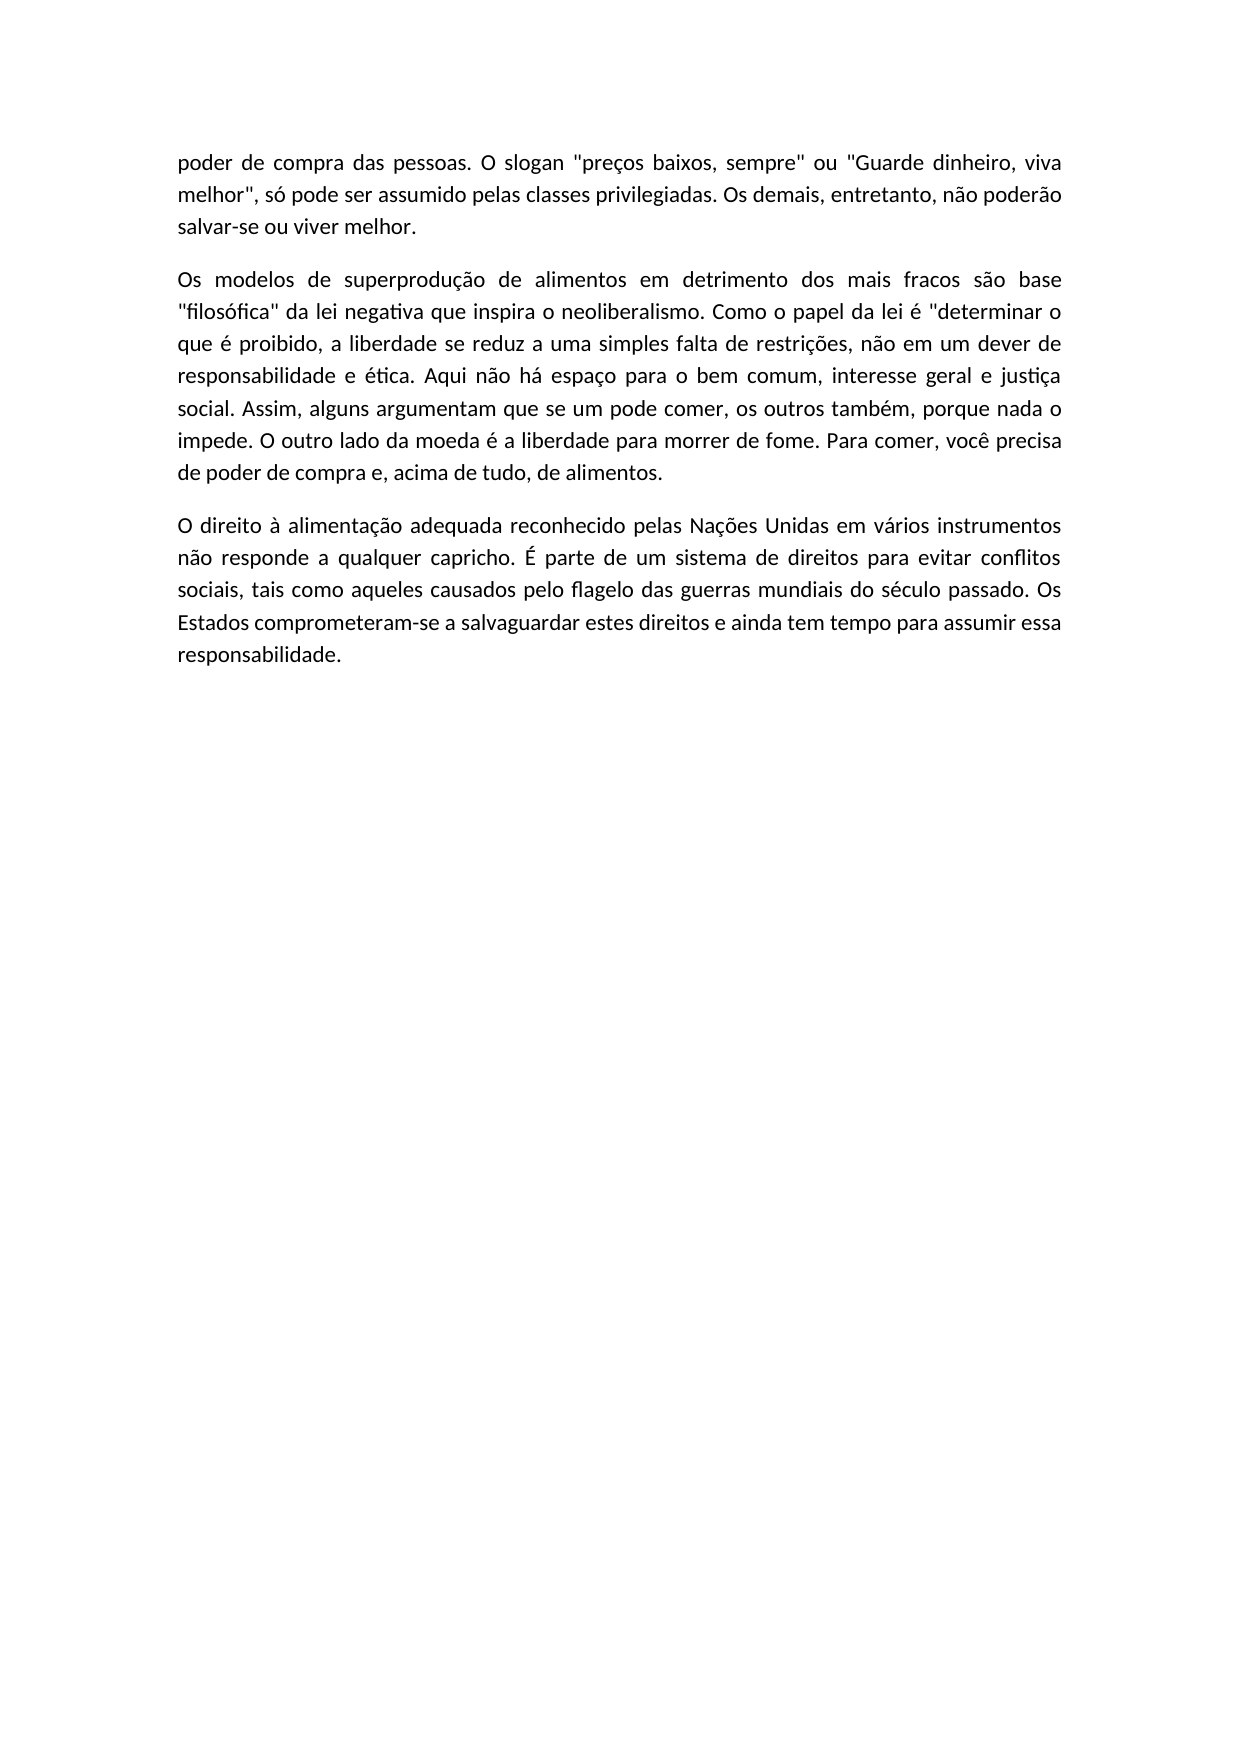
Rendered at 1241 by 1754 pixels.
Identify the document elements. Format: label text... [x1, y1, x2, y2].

text O direito à alimentação adequada reconhecido pelas Nações Unidas em vários instrumentos não responde a qualquer capricho. É parte de um sistema de direitos para evitar conflitos sociais, tais como aqueles causados pelo flagelo das guerras mundiais do século passado. Os Estados comprometeram-se a salvaguardar estes direitos e ainda tem tempo para assumir essa responsabilidade. [177, 511, 1063, 668]
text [177, 148, 1063, 240]
text Os modelos de superprodução de alimentos em detrimento dos mais fracos são base "filosófica" da lei negativa que inspira o neoliberalismo. Como o papel da lei é "determinar o que é proibido, a liberdade se reduz a uma simples falta de restrições, não em um dever de responsabilidade e ética. Aqui não há espaço para o bem comum, interesse geral e justiça social. Assim, alguns argumentam que se um pode comer, os outros também, porque nada o impede. O outro lado da moeda é a liberdade para morrer de fome. Para comer, você precisa de poder de compra e, acima de tudo, de alimentos. [177, 265, 1063, 486]
